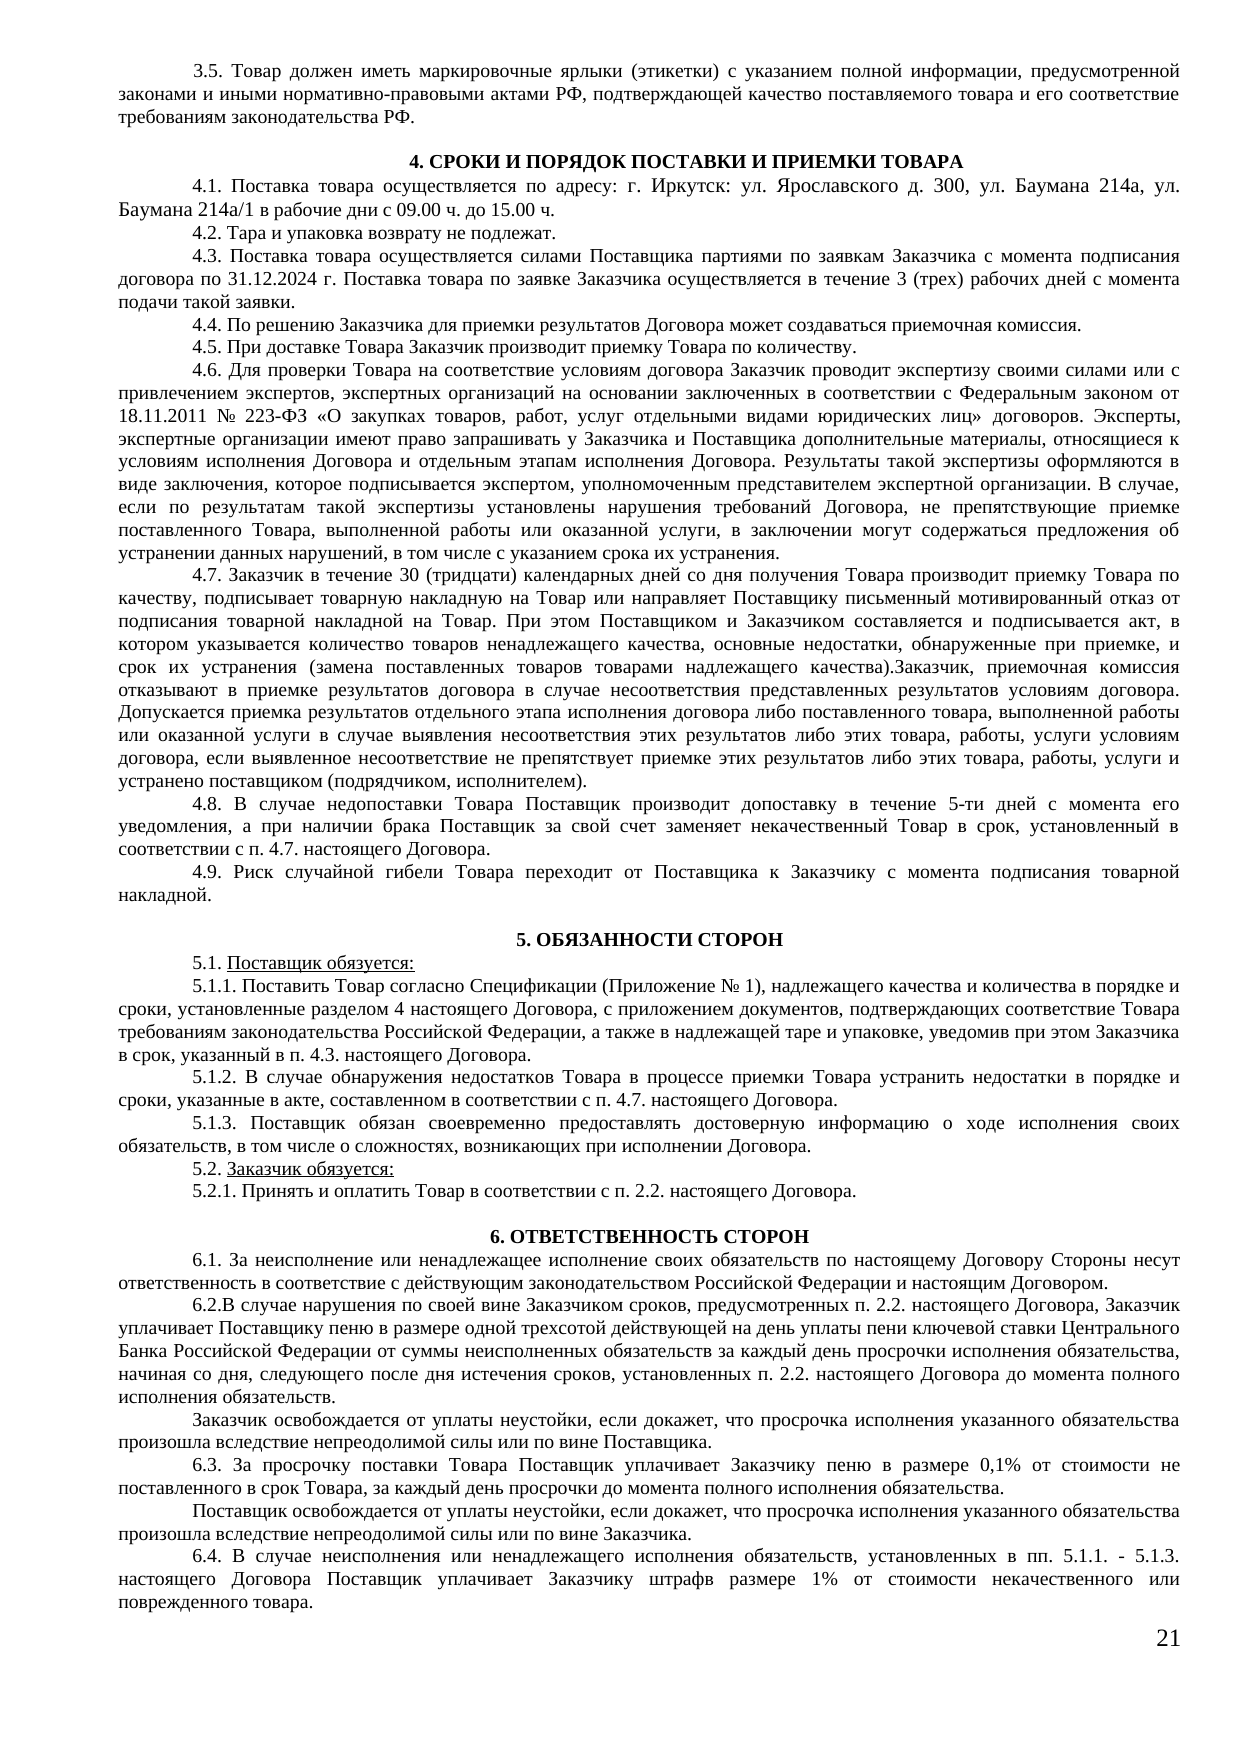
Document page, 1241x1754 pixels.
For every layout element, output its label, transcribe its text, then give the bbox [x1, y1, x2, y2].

text 6.4. В случае неисполнения или ненадлежащего исполнения обязательств, установленных в пп. 5.1.1. - 5.1.3. настоящего Договора Поставщик уплачивает Заказчику штрафв размере 1% от стоимости некачественного или поврежденного товара. [118, 1544, 1181, 1613]
text Поставщик освобождается от уплаты неустойки, если докажет, что просрочка исполнения указанного обязательства произошла вследствие непреодолимой силы или по вине Заказчика. [118, 1499, 1181, 1544]
text 4.6. Для проверки Товара на соответствие условиям договора Заказчик проводит экспертизу своими силами или с привлечением экспертов, экспертных организаций на основании заключенных в соответствии с Федеральным законом от 18.11.2011 № 223-ФЗ «О закупках товаров, работ, услуг отдельными видами юридических лиц» договоров. Эксперты, экспертные организации имеют право запрашивать у Заказчика и Поставщика дополнительные материалы, относящиеся к условиям исполнения Договора и отдельным этапам исполнения Договора. Результаты такой экспертизы оформляются в виде заключения, которое подписывается экспертом, уполномоченным представителем экспертной организации. В случае, если по результатам такой экспертизы установлены нарушения требований Договора, не препятствующие приемке поставленного Товара, выполненной работы или оказанной услуги, в заключении могут содержаться предложения об устранении данных нарушений, в том числе с указанием срока их устранения. [118, 358, 1181, 563]
text 4.9. Риск случайной гибели Товара переходит от Поставщика к Заказчику с момента подписания товарной накладной. [118, 860, 1181, 906]
text 5.1.2. В случае обнаружения недостатков Товара в процессе приемки Товара устранить недостатки в порядке и сроки, указанные в акте, составленном в соответствии с п. 4.7. настоящего Договора. [118, 1065, 1181, 1111]
text 4.4. По решению Заказчика для приемки результатов Договора может создаваться приемочная комиссия. [118, 312, 1182, 335]
text 4. СРОКИ И ПОРЯДОК ПОСТАВКИ И ПРИЕМКИ ТОВАРА [118, 150, 1181, 173]
text 4.7. Заказчик в течение 30 (тридцати) календарных дней со дня получения Товара производит приемку Товара по качеству, подписывает товарную накладную на Товар или направляет Поставщику письменный мотивированный отказ от подписания товарной накладной на Товар. При этом Поставщиком и Заказчиком составляется и подписывается акт, в котором указывается количество товаров ненадлежащего качества, основные недостатки, обнаруженные при приемке, и срок их устранения (замена поставленных товаров товарами надлежащего качества).Заказчик, приемочная комиссия отказывают в приемке результатов договора в случае несоответствия представленных результатов условиям договора. Допускается приемка результатов отдельного этапа исполнения договора либо поставленного товара, выполненной работы или оказанной услуги в случае выявления несоответствия этих результатов либо этих товара, работы, услуги условиям договора, если выявленное несоответствие не препятствует приемке этих результатов либо этих товара, работы, услуги и устранено поставщиком (подрядчиком, исполнителем). [118, 563, 1181, 792]
text 5.1.3. Поставщик обязан своевременно предоставлять достоверную информацию о ходе исполнения своих обязательств, в том числе о сложностях, возникающих при исполнении Договора. [118, 1111, 1181, 1157]
text 6.1. За неисполнение или ненадлежащее исполнение своих обязательств по настоящему Договору Стороны несут ответственность в соответствие с действующим законодательством Российской Федерации и настоящим Договором. [118, 1248, 1181, 1293]
text 6.2.В случае нарушения по своей вине Заказчиком сроков, предусмотренных п. 2.2. настоящего Договора, Заказчик уплачивает Поставщику пеню в размере одной трехсотой действующей на день уплаты пени ключевой ставки Центрального Банка Российской Федерации от суммы неисполненных обязательств за каждый день просрочки исполнения обязательства, начиная со дня, следующего после дня истечения сроков, установленных п. 2.2. настоящего Договора до момента полного исполнения обязательств. [118, 1293, 1181, 1407]
text 5.2. Заказчик обязуется: [118, 1157, 1181, 1179]
text 5. ОБЯЗАННОСТИ СТОРОН [118, 928, 1181, 951]
text 4.3. Поставка товара осуществляется силами Поставщика партиями по заявкам Заказчика с момента подписания договора по 31.12.2024 г. Поставка товара по заявке Заказчика осуществляется в течение 3 (трех) рабочих дней с момента подачи такой заявки. [118, 244, 1181, 312]
text 5.1. Поставщик обязуется: [118, 951, 1181, 974]
text 6. ОТВЕТСТВЕННОСТЬ СТОРОН [118, 1225, 1181, 1248]
text 5.1.1. Поставить Товар согласно Спецификации (Приложение № 1), надлежащего качества и количества в порядке и сроки, установленные разделом 4 настоящего Договора, с приложением документов, подтверждающих соответствие Товара требованиям законодательства Российской Федерации, а также в надлежащей таре и упаковке, уведомив при этом Заказчика в срок, указанный в п. 4.3. настоящего Договора. [118, 974, 1181, 1065]
text 6.3. За просрочку поставки Товара Поставщик уплачивает Заказчику пеню в размере 0,1% от стоимости не поставленного в срок Товара, за каждый день просрочки до момента полного исполнения обязательства. [118, 1453, 1181, 1499]
text 5.2.1. Принять и оплатить Товар в соответствии с п. 2.2. настоящего Договора. [118, 1179, 1181, 1202]
text Заказчик освобождается от уплаты неустойки, если докажет, что просрочка исполнения указанного обязательства произошла вследствие непреодолимой силы или по вине Поставщика. [118, 1407, 1181, 1453]
text 4.1. Поставка товара осуществляется по адресу: г. Иркутск: ул. Ярославского д. 300, ул. Баумана 214а, ул. Баумана 214а/1 в рабочие дни с 09.00 ч. до 15.00 ч. [118, 173, 1181, 221]
text 4.8. В случае недопоставки Товара Поставщик производит допоставку в течение 5-ти дней с момента его уведомления, а при наличии брака Поставщик за свой счет заменяет некачественный Товар в срок, установленный в соответствии с п. 4.7. настоящего Договора. [118, 792, 1181, 860]
text 4.5. При доставке Товара Заказчик производит приемку Товара по количеству. [118, 335, 1182, 358]
text 4.2. Тара и упаковка возврату не подлежат. [118, 221, 1181, 244]
text 3.5. Товар должен иметь маркировочные ярлыки (этикетки) с указанием полной информации, предусмотренной законами и иными нормативно-правовыми актами РФ, подтверждающей качество поставляемого товара и его соответствие требованиям законодательства РФ. [118, 59, 1181, 127]
